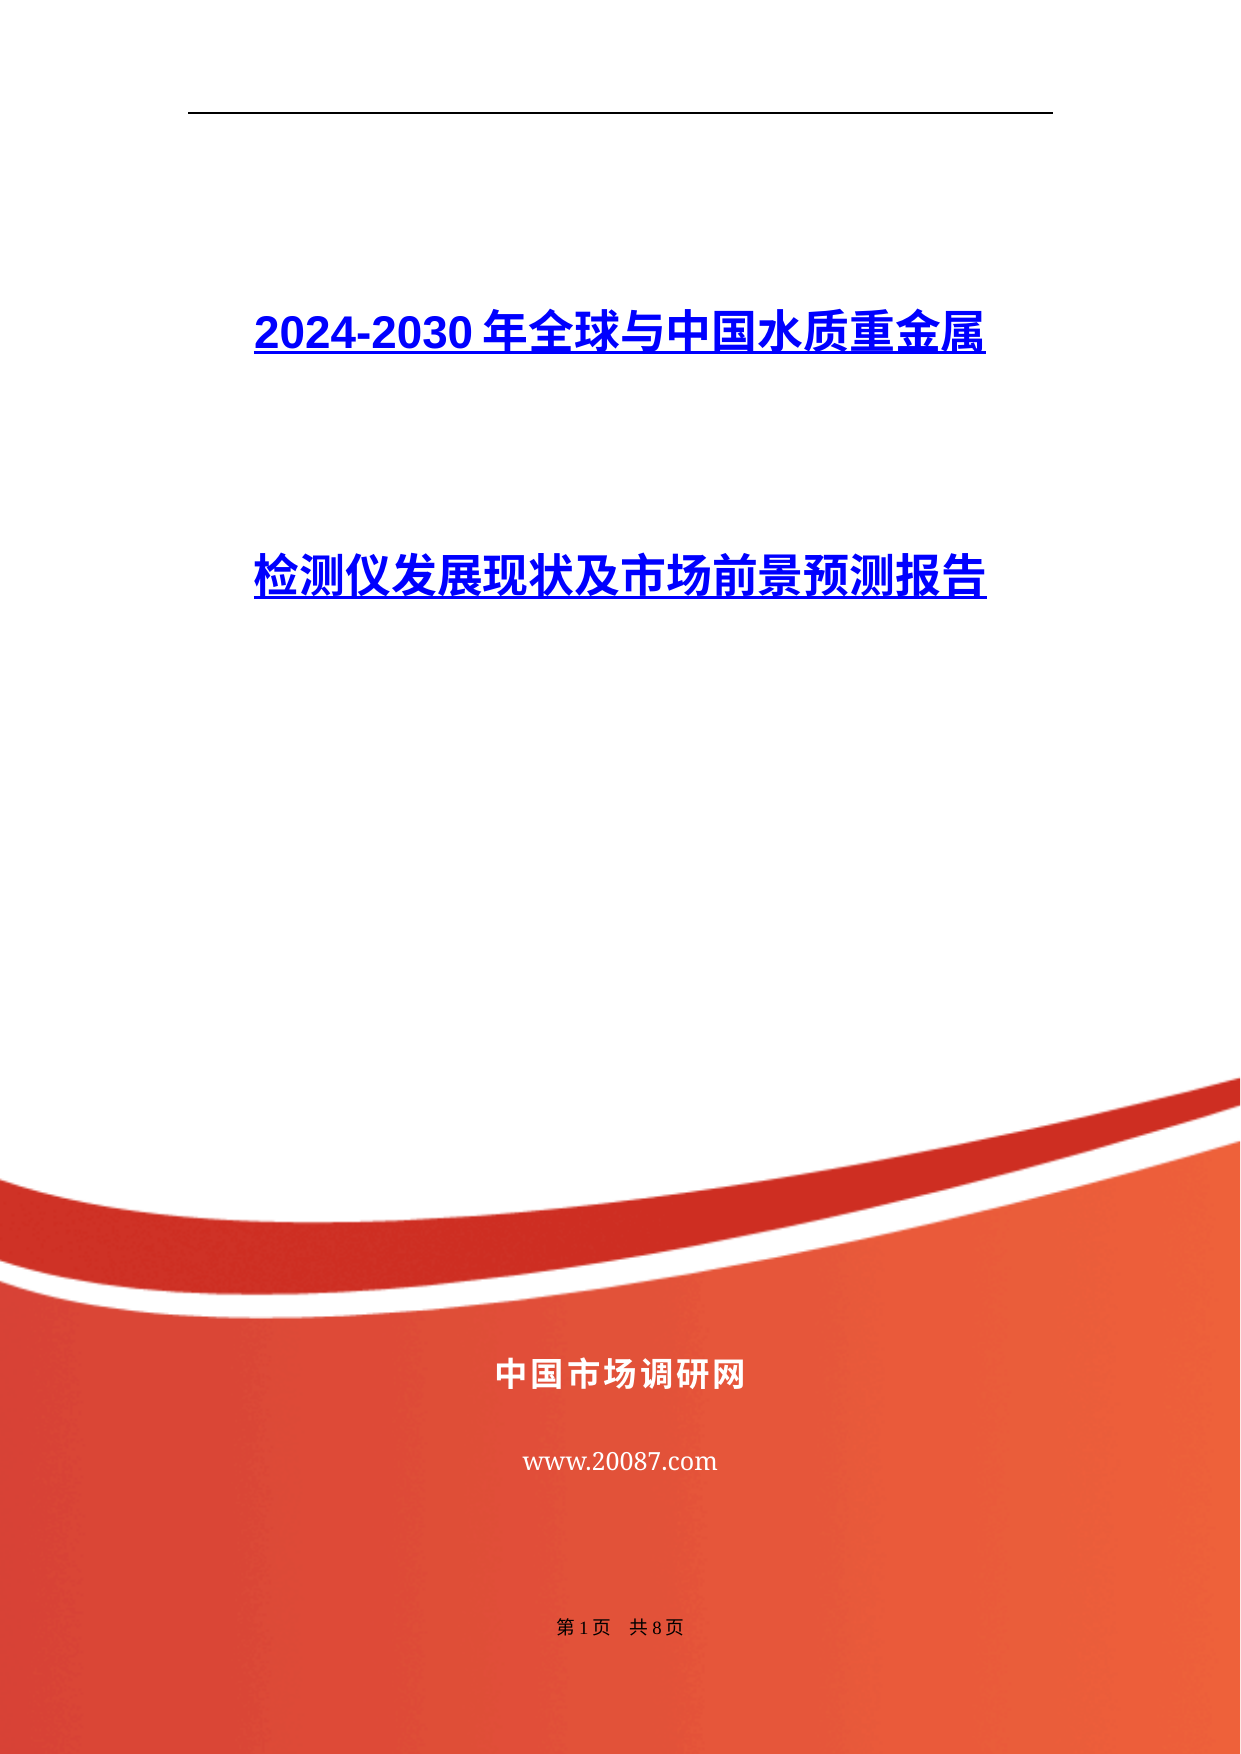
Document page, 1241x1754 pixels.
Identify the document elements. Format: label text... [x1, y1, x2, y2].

picture [0, 1006, 1241, 1754]
text www.20087.com [187, 1428, 1053, 1493]
subtitle 中国市场调研网 [187, 1339, 1053, 1404]
table_header 2024-2030年全球与中国水质重金属检测仪发展现状及市场前景预测报告 [188, 207, 1053, 773]
